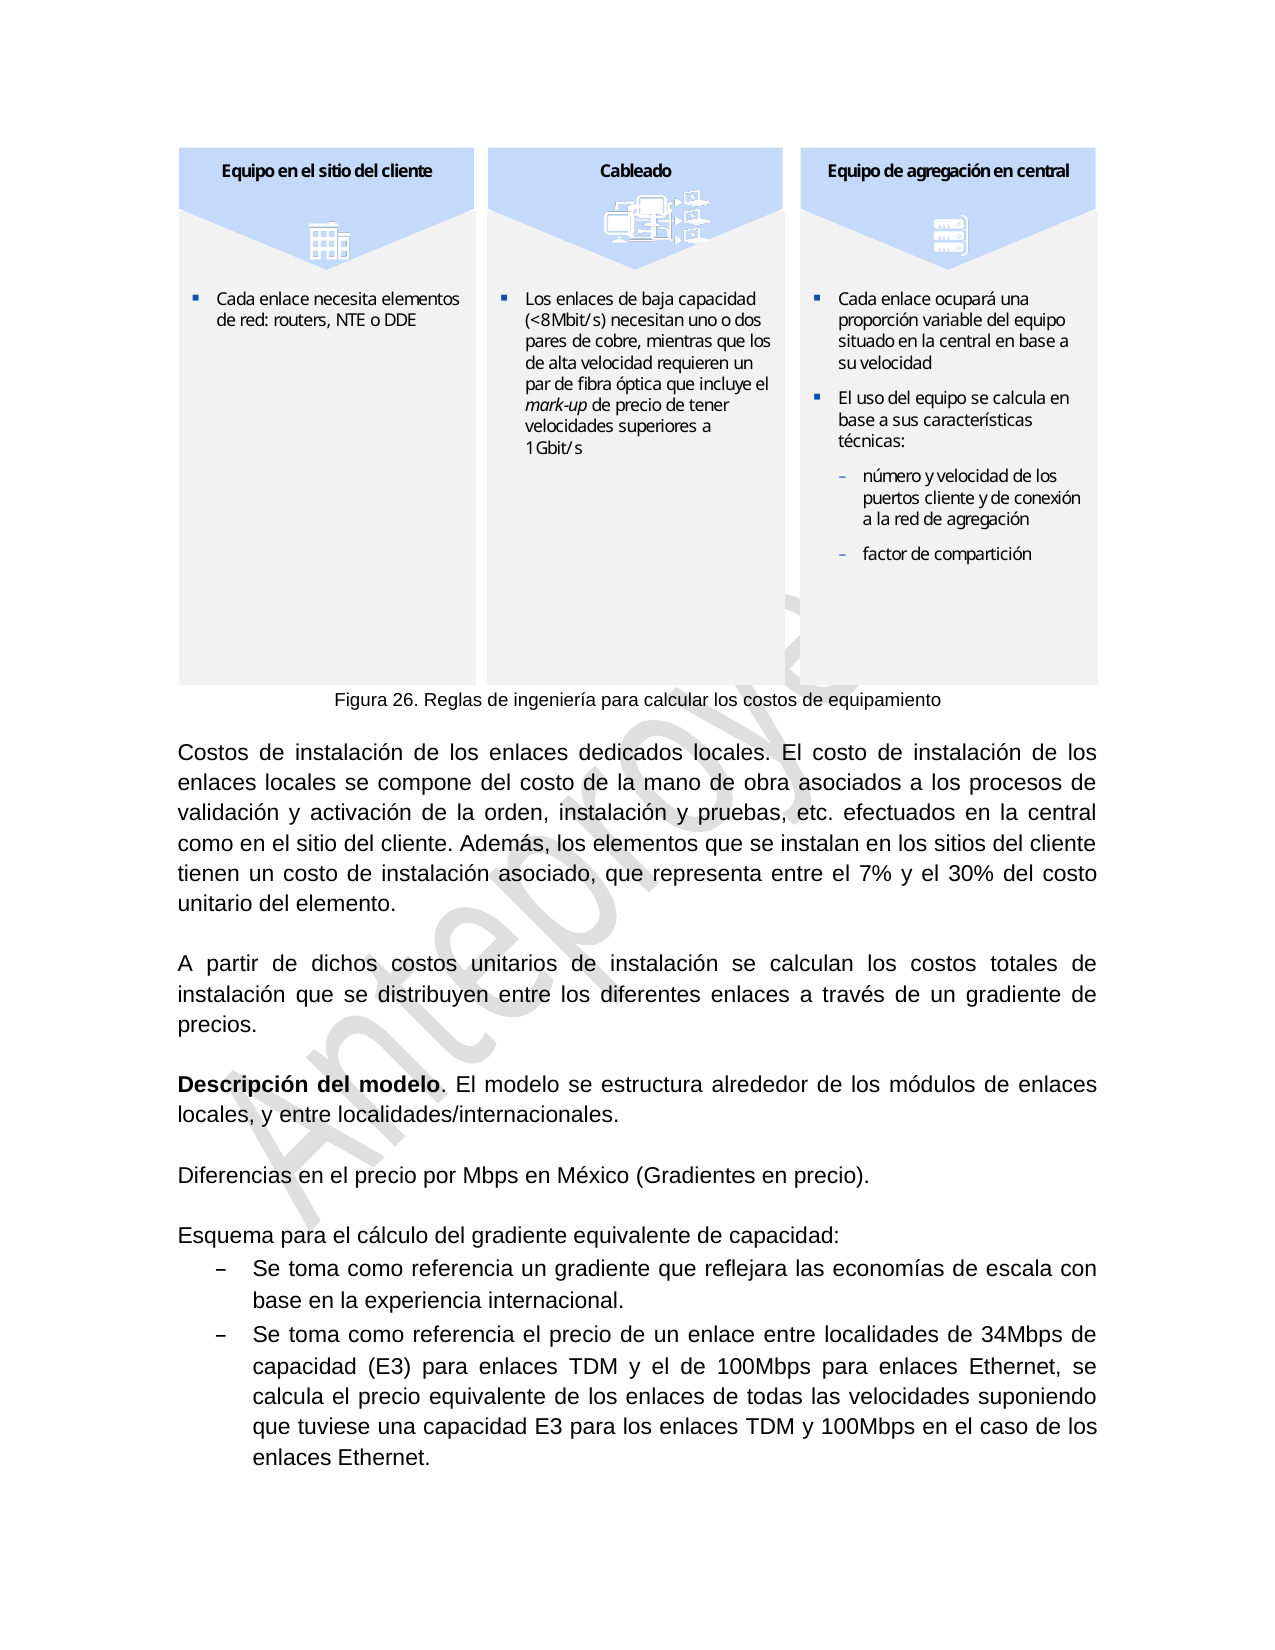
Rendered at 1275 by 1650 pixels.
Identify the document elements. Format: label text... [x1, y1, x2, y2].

text Diferencias en el precio por Mbps en México (Gradientes en precio). [177, 1162, 1098, 1188]
text A partir de dichos costos unitarios de instalación se calculan los costos totales de instalación que se distribuyen entre los diferentes enlaces a través de un gradiente de precios. [177, 950, 1098, 1037]
list Se toma como referencia un gradiente que reflejara las economías de escala con base en la experiencia internacional. [215, 1252, 1098, 1314]
text Costos de instalación de los enlaces dedicados locales. El costo de instalación de los enlaces locales se compone del costo de la mano de obra asociados a los procesos de validación y activación de la orden, instalación y pruebas, etc. efectuados en la central como en el sitio del cliente. Además, los elementos que se instalan en los sitios del cliente tienen un costo de instalación asociado, que representa entre el 7% y el 30% del costo unitario del elemento. [177, 739, 1098, 916]
text Descripción del modelo. El modelo se estructura alrededor de los módulos de enlaces locales, y entre localidades/internacionales. [177, 1071, 1098, 1128]
text Esquema para el cálculo del gradiente equivalente de capacidad: [177, 1222, 1098, 1248]
list Se toma como referencia el precio de un enlace entre localidades de 34Mbps de capacidad (E3) para enlaces TDM y el de 100Mbps para enlaces Ethernet, se calcula el precio equivalente de los enlaces de todas las velocidades suponiendo que tuviese una capacidad E3 para los enlaces TDM y 100Mbps en el caso de los enlaces Ethernet. [215, 1318, 1098, 1470]
text Figura 26. Reglas de ingeniería para calcular los costos de equipamiento [177, 689, 1098, 711]
